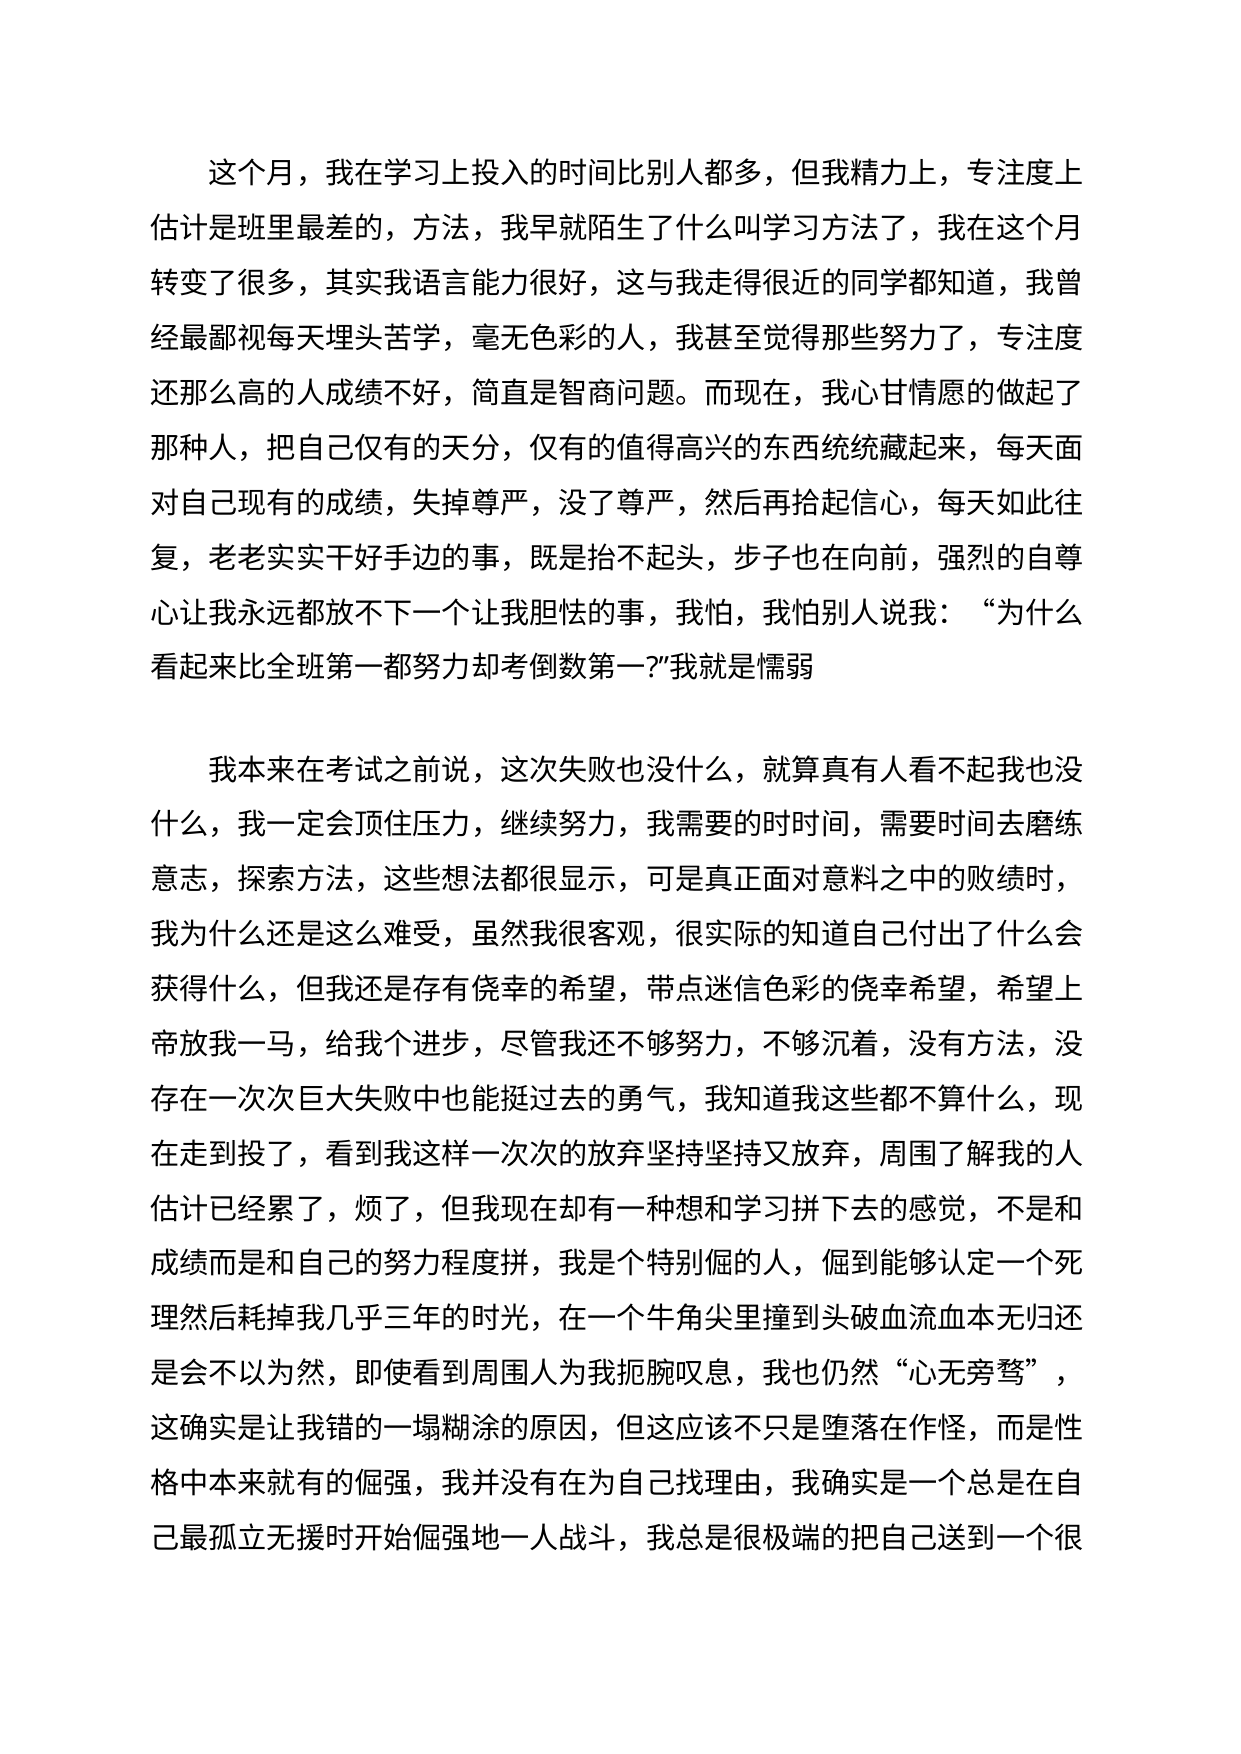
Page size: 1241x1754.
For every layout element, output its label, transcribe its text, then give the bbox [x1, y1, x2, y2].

text 这个月，我在学习上投入的时间比别人都多，但我精力上，专注度上估计是班里最差的，方法，我早就陌生了什么叫学习方法了，我在这个月转变了很多，其实我语言能力很好，这与我走得很近的同学都知道，我曾经最鄙视每天埋头苦学，毫无色彩的人，我甚至觉得那些努力了，专注度还那么高的人成绩不好，简直是智商问题。而现在，我心甘情愿的做起了那种人，把自己仅有的天分，仅有的值得高兴的东西统统藏起来，每天面对自己现有的成绩，失掉尊严，没了尊严，然后再拾起信心，每天如此往复，老老实实干好手边的事，既是抬不起头，步子也在向前，强烈的自尊心让我永远都放不下一个让我胆怯的事，我怕，我怕别人说我：“为什么看起来比全班第一都努力却考倒数第一?”我就是懦弱 [150, 150, 1090, 686]
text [150, 746, 1090, 1557]
